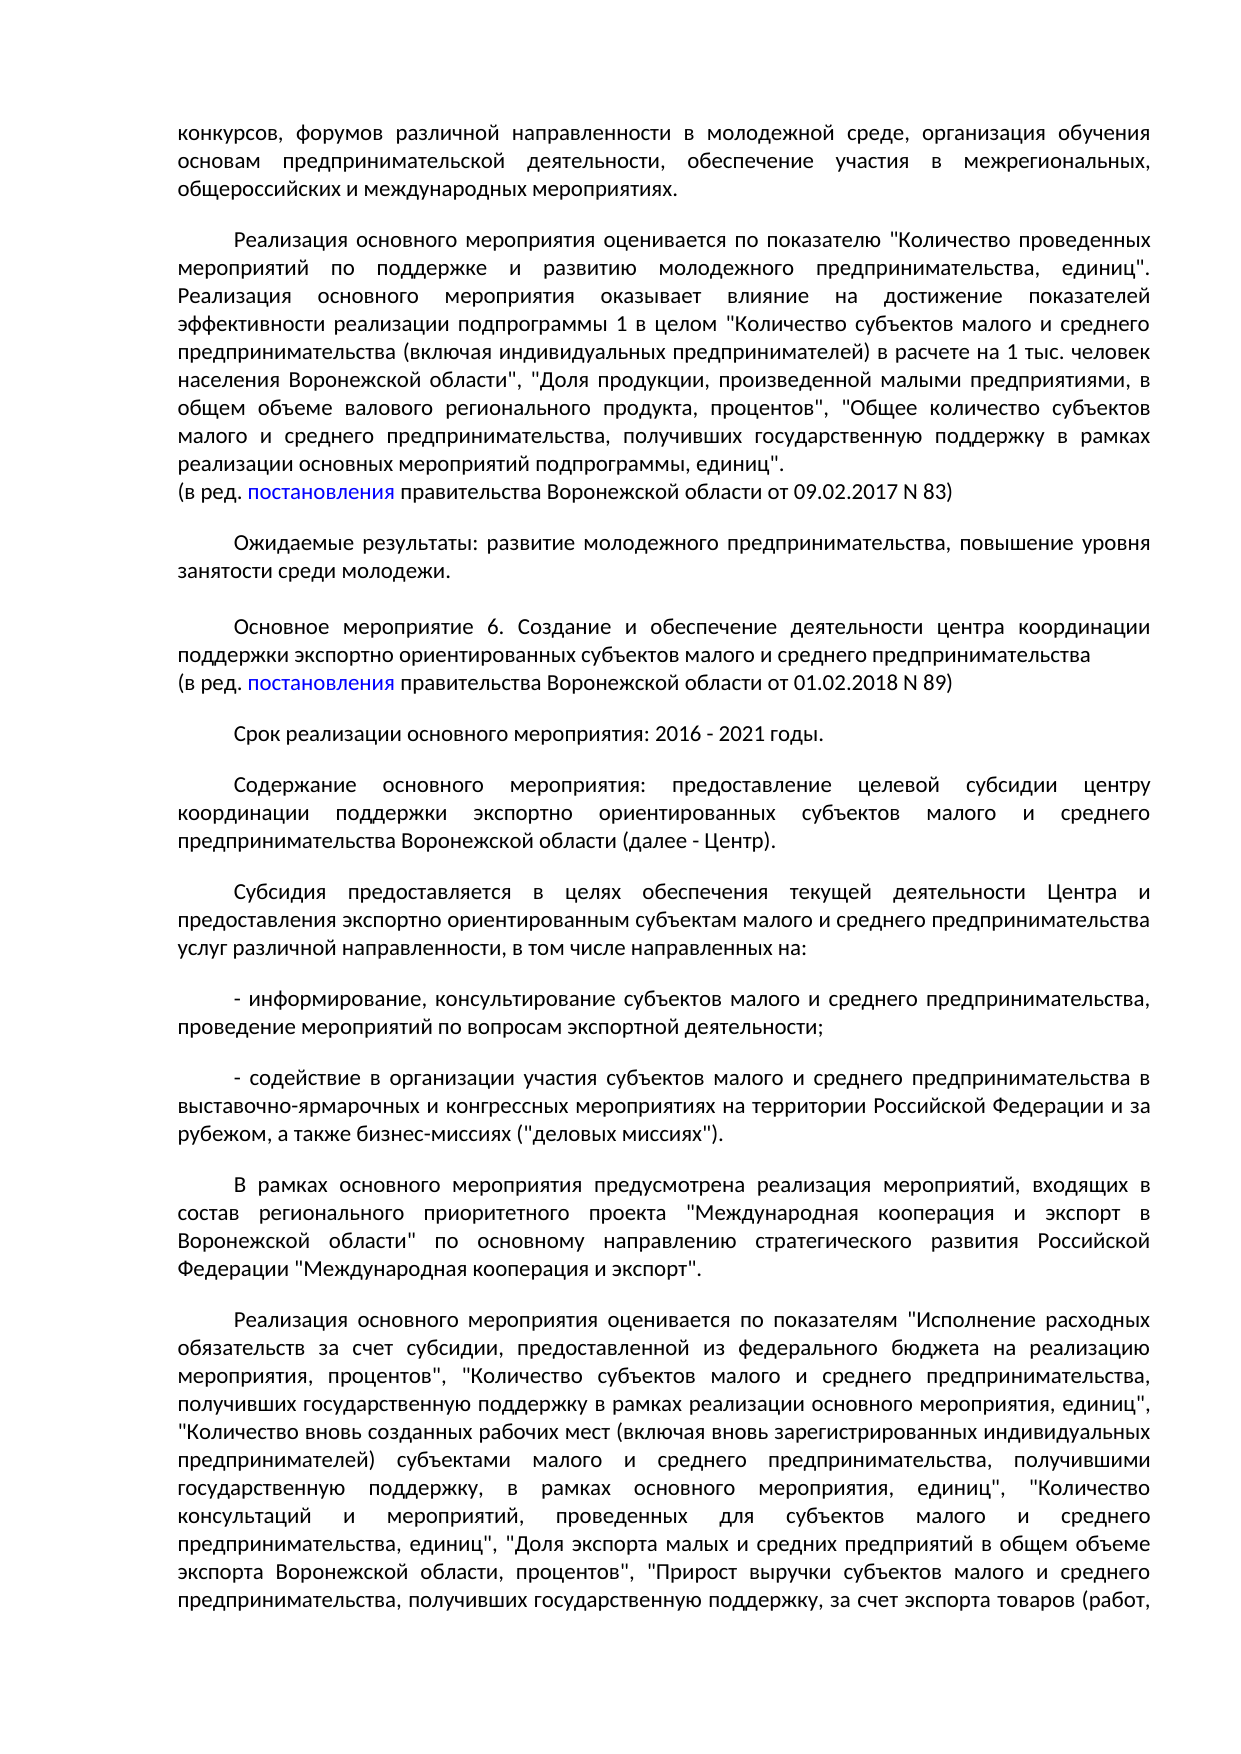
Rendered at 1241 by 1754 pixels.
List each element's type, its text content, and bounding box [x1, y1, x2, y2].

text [177, 118, 1152, 202]
text Ожидаемые результаты: развитие молодежного предпринимательства, повышение уровня занятости среди молодежи. [177, 528, 1152, 584]
text Срок реализации основного мероприятия: 2016 - 2021 годы. [177, 719, 1152, 747]
text Содержание основного мероприятия: предоставление целевой субсидии центру координации поддержки экспортно ориентированных субъектов малого и среднего предпринимательства Воронежской области (далее - Центр). [177, 770, 1152, 854]
text - информирование, консультирование субъектов малого и среднего предпринимательства, проведение мероприятий по вопросам экспортной деятельности; [177, 984, 1152, 1040]
text В рамках основного мероприятия предусмотрена реализация мероприятий, входящих в состав регионального приоритетного проекта "Международная кооперация и экспорт в Воронежской области" по основному направлению стратегического развития Российской Федерации "Международная кооперация и экспорт". [177, 1170, 1152, 1282]
text (в ред. постановления правительства Воронежской области от 09.02.2017 N 83) [177, 477, 1152, 505]
text Субсидия предоставляется в целях обеспечения текущей деятельности Центра и предоставления экспортно ориентированным субъектам малого и среднего предпринимательства услуг различной направленности, в том числе направленных на: [177, 877, 1152, 961]
text - содействие в организации участия субъектов малого и среднего предпринимательства в выставочно-ярмарочных и конгрессных мероприятиях на территории Российской Федерации и за рубежом, а также бизнес-миссиях ("деловых миссиях"). [177, 1063, 1152, 1147]
text Основное мероприятие 6. Создание и обеспечение деятельности центра координации поддержки экспортно ориентированных субъектов малого и среднего предпринимательства [177, 612, 1152, 668]
text Реализация основного мероприятия оценивается по показателю "Количество проведенных мероприятий по поддержке и развитию молодежного предпринимательства, единиц". Реализация основного мероприятия оказывает влияние на достижение показателей эффективности реализации подпрограммы 1 в целом "Количество субъектов малого и среднего предпринимательства (включая индивидуальных предпринимателей) в расчете на 1 тыс. человек населения Воронежской области", "Доля продукции, произведенной малыми предприятиями, в общем объеме валового регионального продукта, процентов", "Общее количество субъектов малого и среднего предпринимательства, получивших государственную поддержку в рамках реализации основных мероприятий подпрограммы, единиц". [177, 225, 1152, 477]
text (в ред. постановления правительства Воронежской области от 01.02.2018 N 89) [177, 668, 1152, 696]
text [177, 1305, 1152, 1613]
